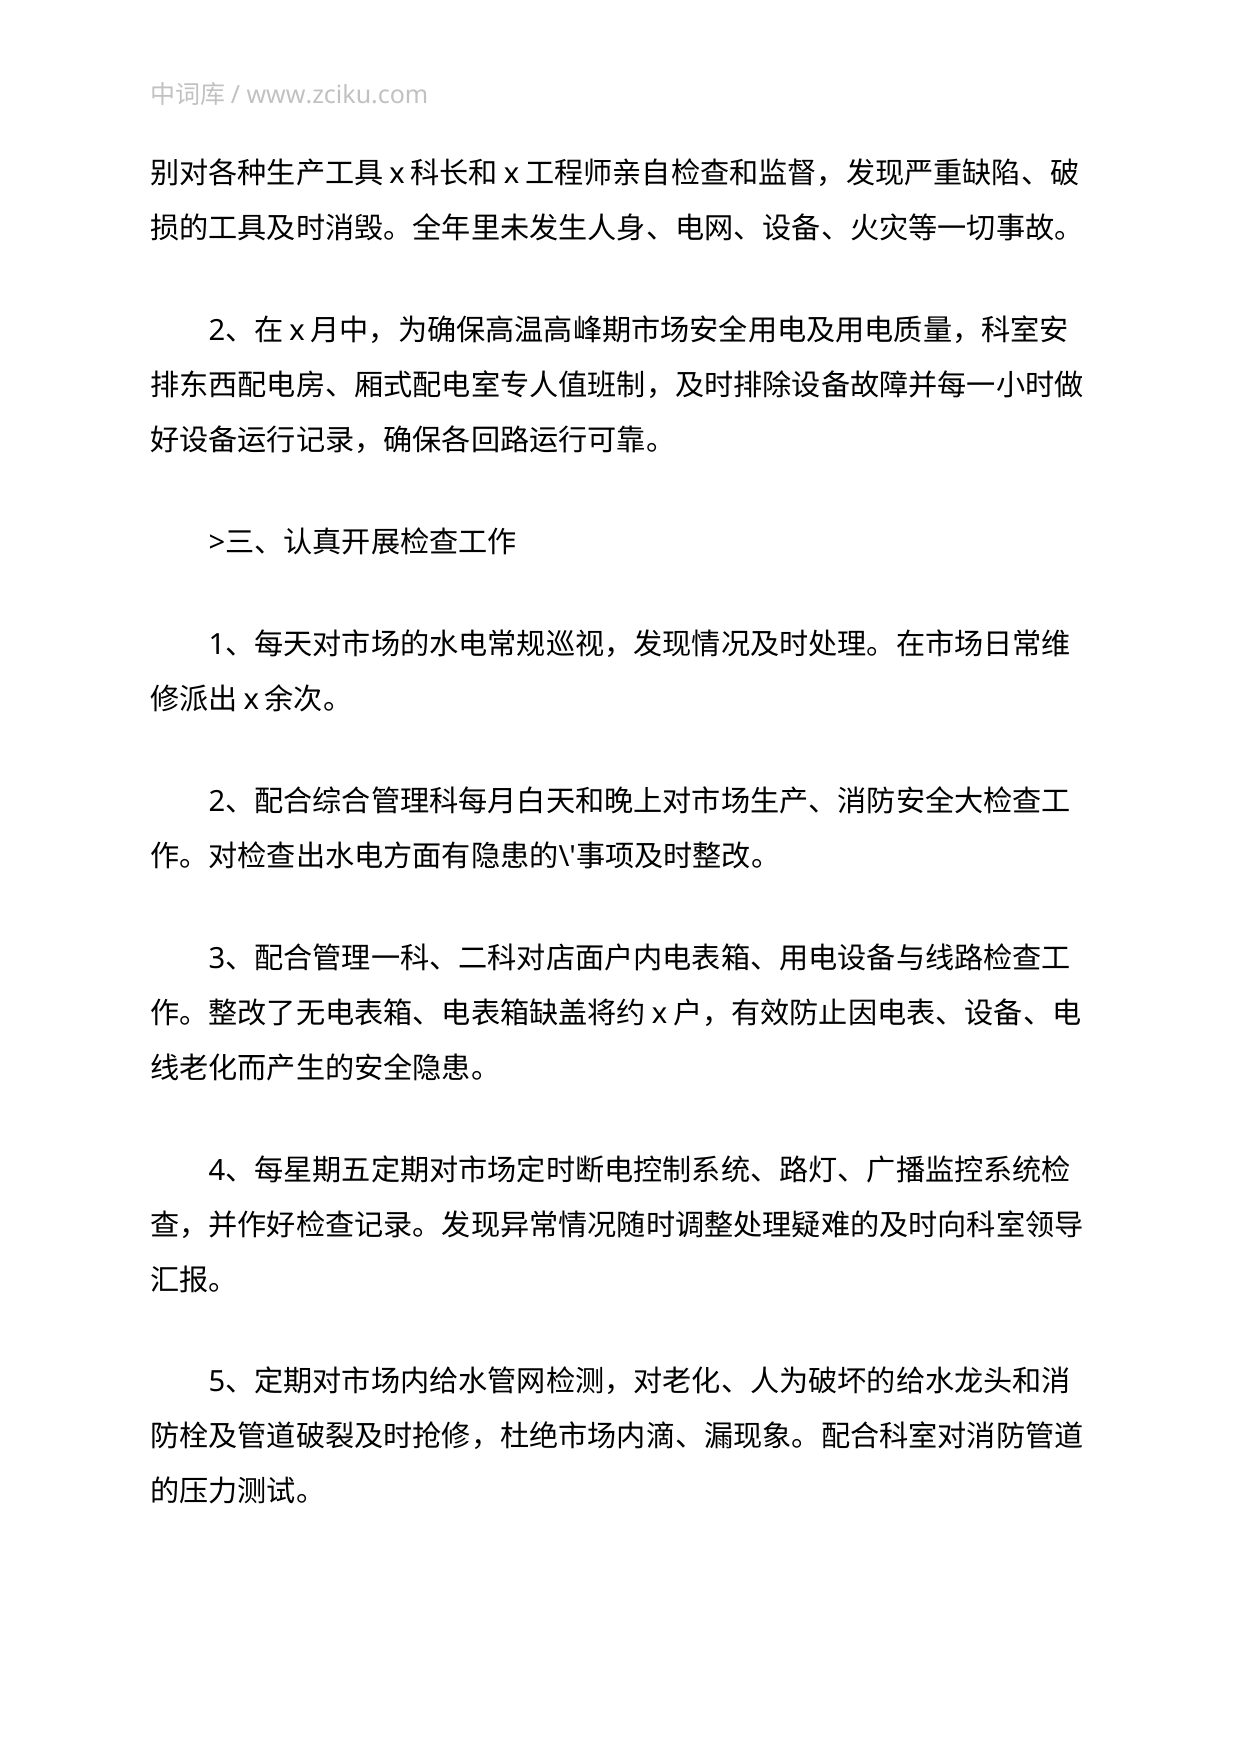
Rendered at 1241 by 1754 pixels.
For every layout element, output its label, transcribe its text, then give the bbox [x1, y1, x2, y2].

text 4、每星期五定期对市场定时断电控制系统、路灯、广播监控系统检查，并作好检查记录。发现异常情况随时调整处理疑难的及时向科室领导汇报。 [150, 1146, 1090, 1298]
text 5、定期对市场内给水管网检测，对老化、人为破坏的给水龙头和消防栓及管道破裂及时抢修，杜绝市场内滴、漏现象。配合科室对消防管道的压力测试。 [150, 1358, 1090, 1510]
text 1、每天对市场的水电常规巡视，发现情况及时处理。在市场日常维修派出x余次。 [150, 620, 1090, 718]
text 2、配合综合管理科每月白天和晚上对市场生产、消防安全大检查工作。对检查出水电方面有隐患的\'事项及时整改。 [150, 777, 1090, 875]
text 2、在x月中，为确保高温高峰期市场安全用电及用电质量，科室安排东西配电房、厢式配电室专人值班制，及时排除设备故障并每一小时做好设备运行记录，确保各回路运行可靠。 [150, 307, 1090, 459]
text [150, 150, 1090, 247]
text >三、认真开展检查工作 [150, 518, 1090, 561]
text 3、配合管理一科、二科对店面户内电表箱、用电设备与线路检查工作。整改了无电表箱、电表箱缺盖将约x户，有效防止因电表、设备、电线老化而产生的安全隐患。 [150, 934, 1090, 1087]
